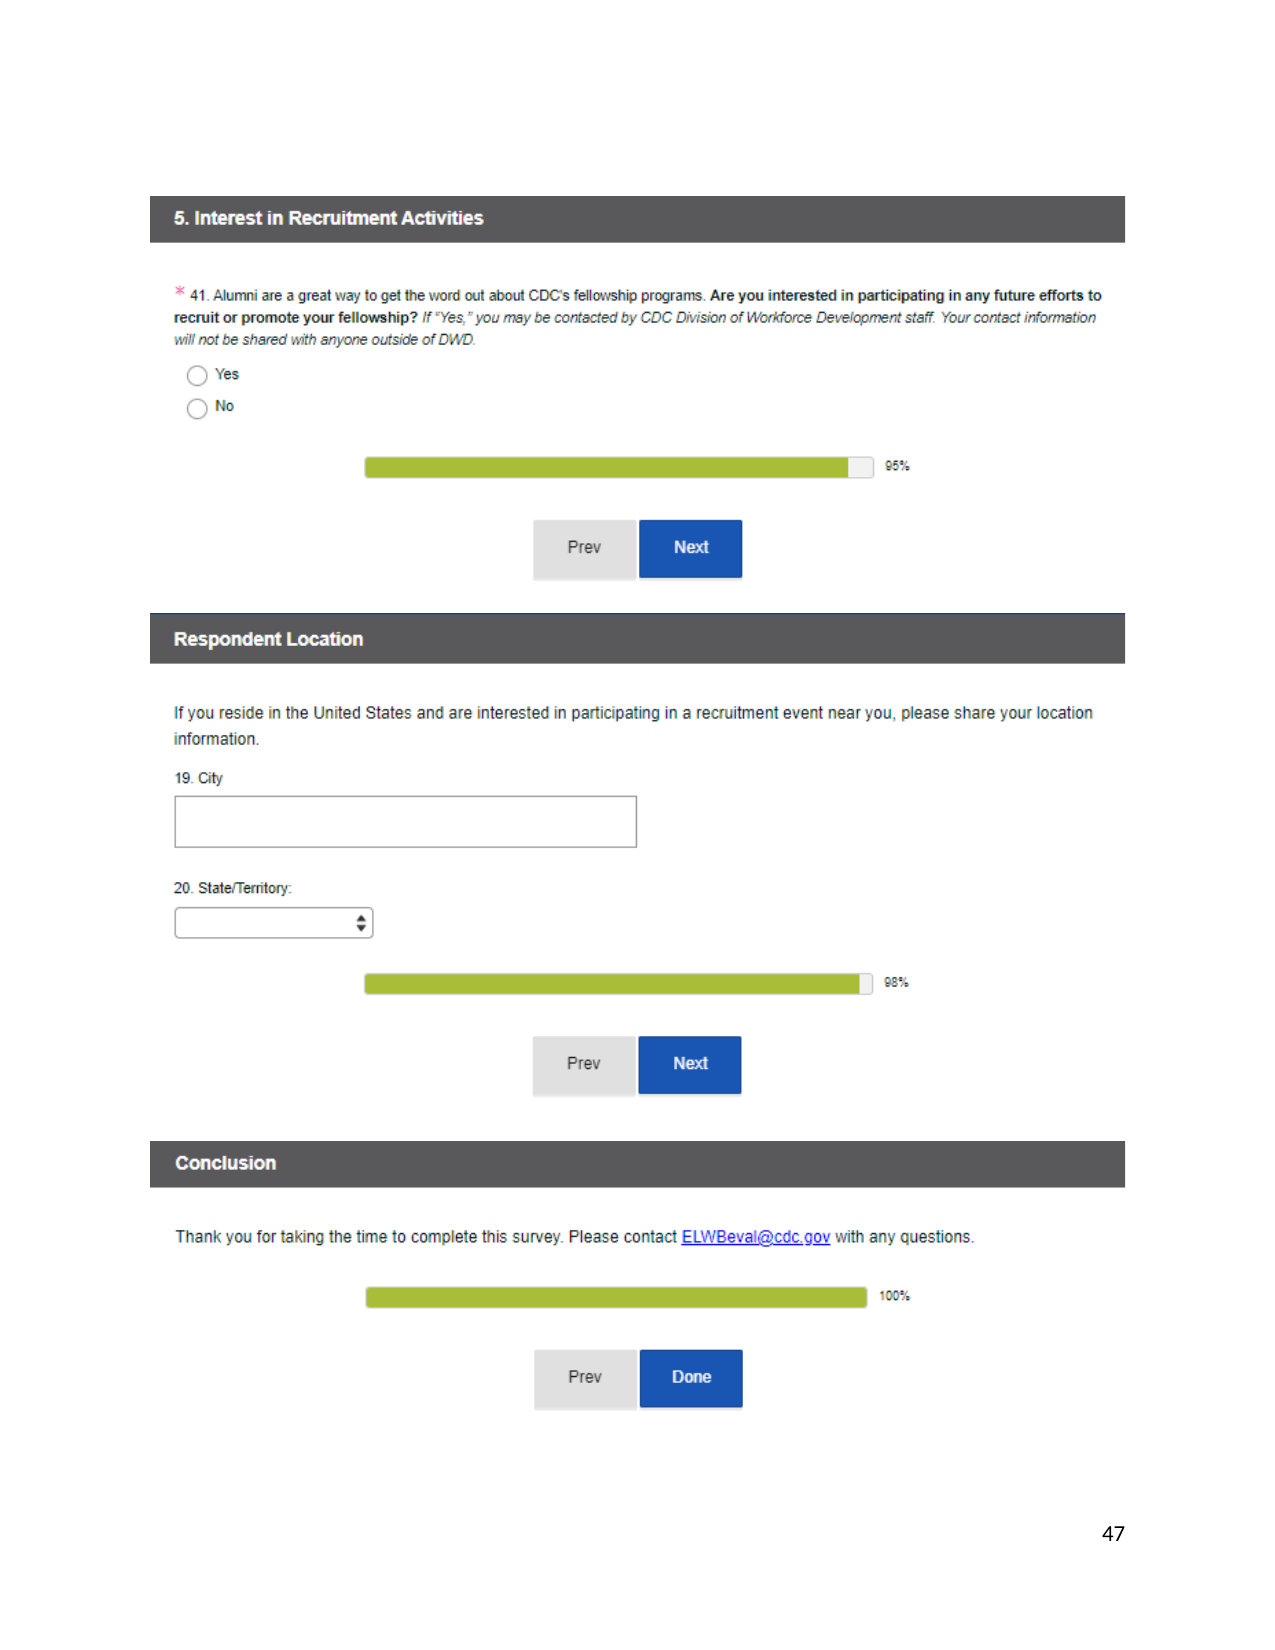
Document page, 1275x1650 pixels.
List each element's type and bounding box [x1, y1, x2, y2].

picture [150, 196, 1125, 596]
picture [150, 1141, 1125, 1453]
picture [150, 613, 1125, 1123]
